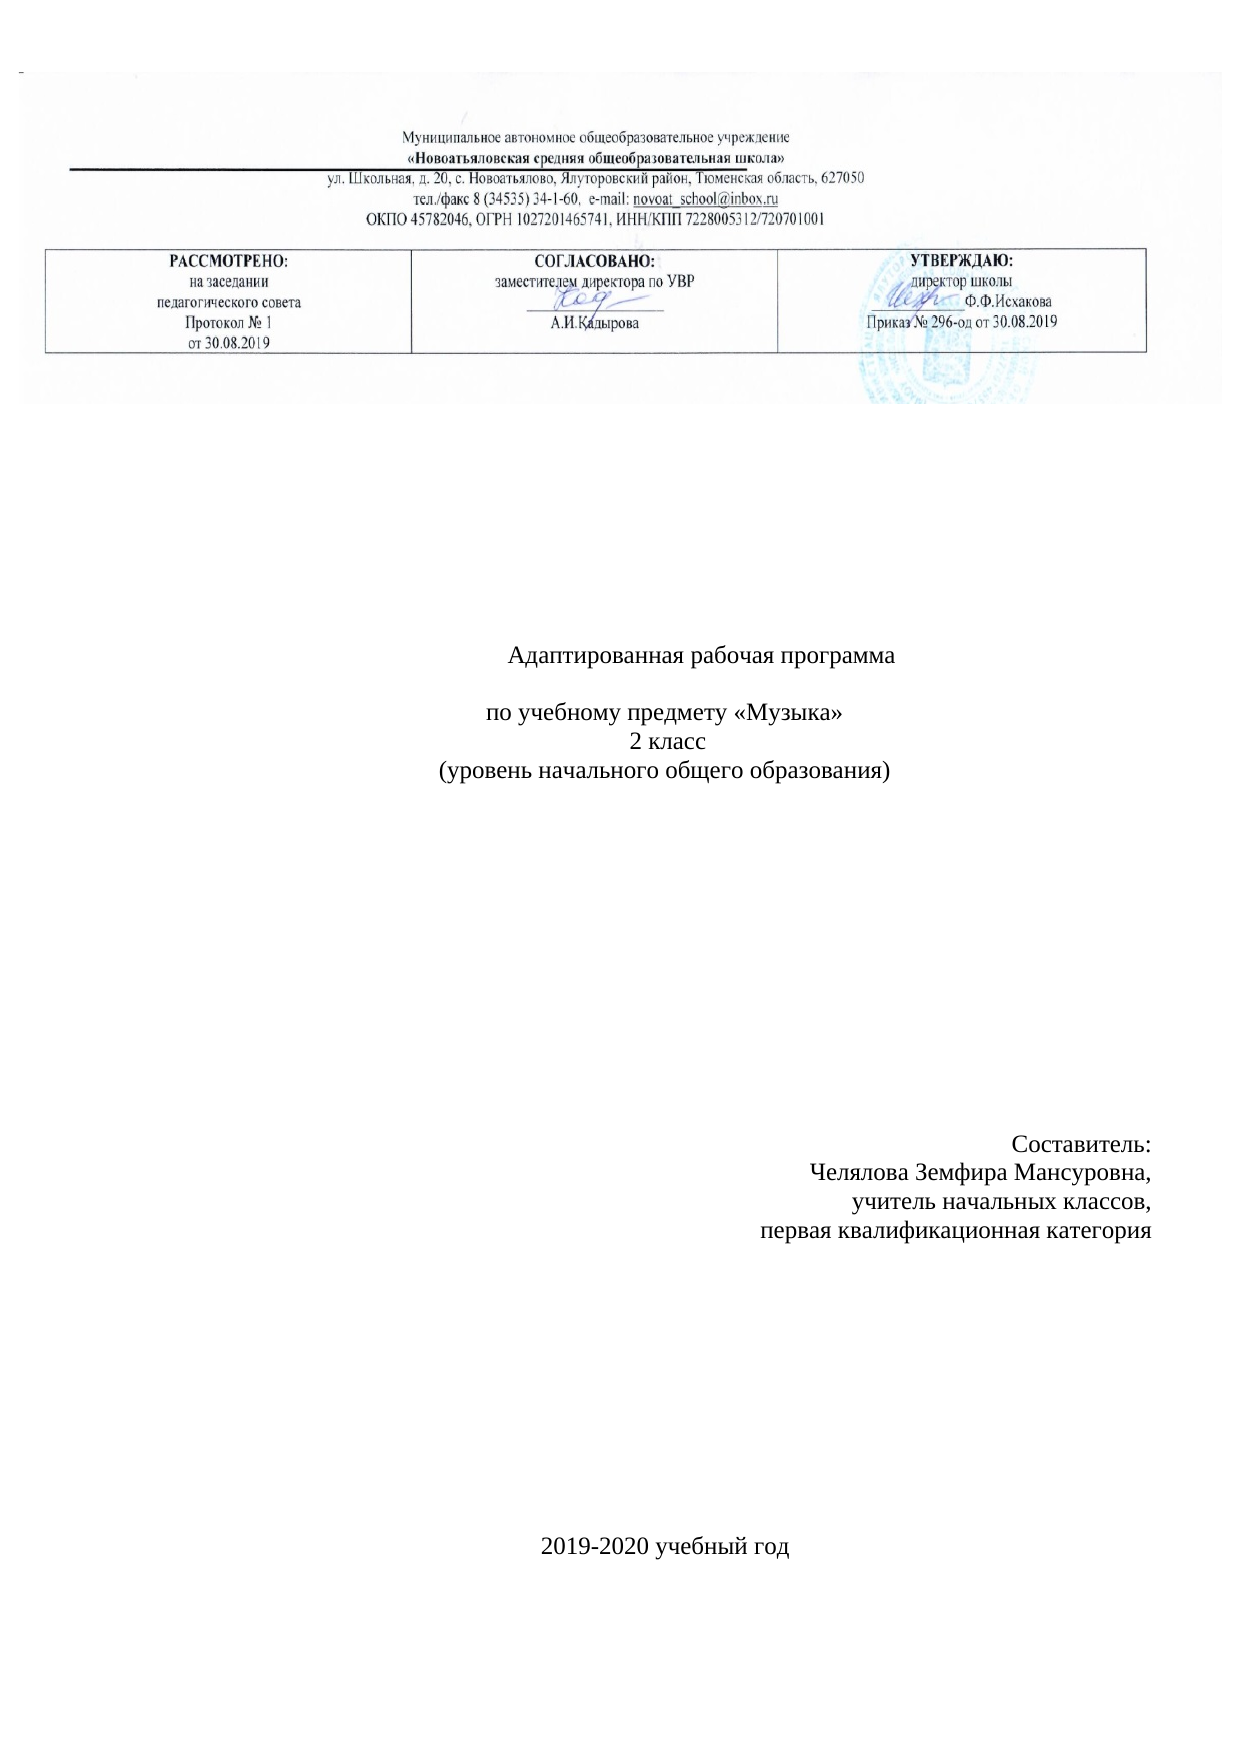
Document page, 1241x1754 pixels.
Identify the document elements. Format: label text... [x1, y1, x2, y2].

text Адаптированная рабочая программа [103, 640, 1152, 669]
text по учебному предмету «Музыка» [177, 697, 1152, 726]
text 2019-2020 учебный год [103, 1531, 1152, 1560]
text Челялова Земфира Мансуровна, [177, 1157, 1152, 1186]
text первая квалификационная категория [103, 1215, 1152, 1244]
text учитель начальных классов, [177, 1186, 1152, 1215]
text Составитель: [177, 1129, 1152, 1157]
picture [18, 72, 1222, 404]
text (уровень начального общего образования) [177, 755, 1152, 784]
text 2 класс [177, 726, 1152, 755]
